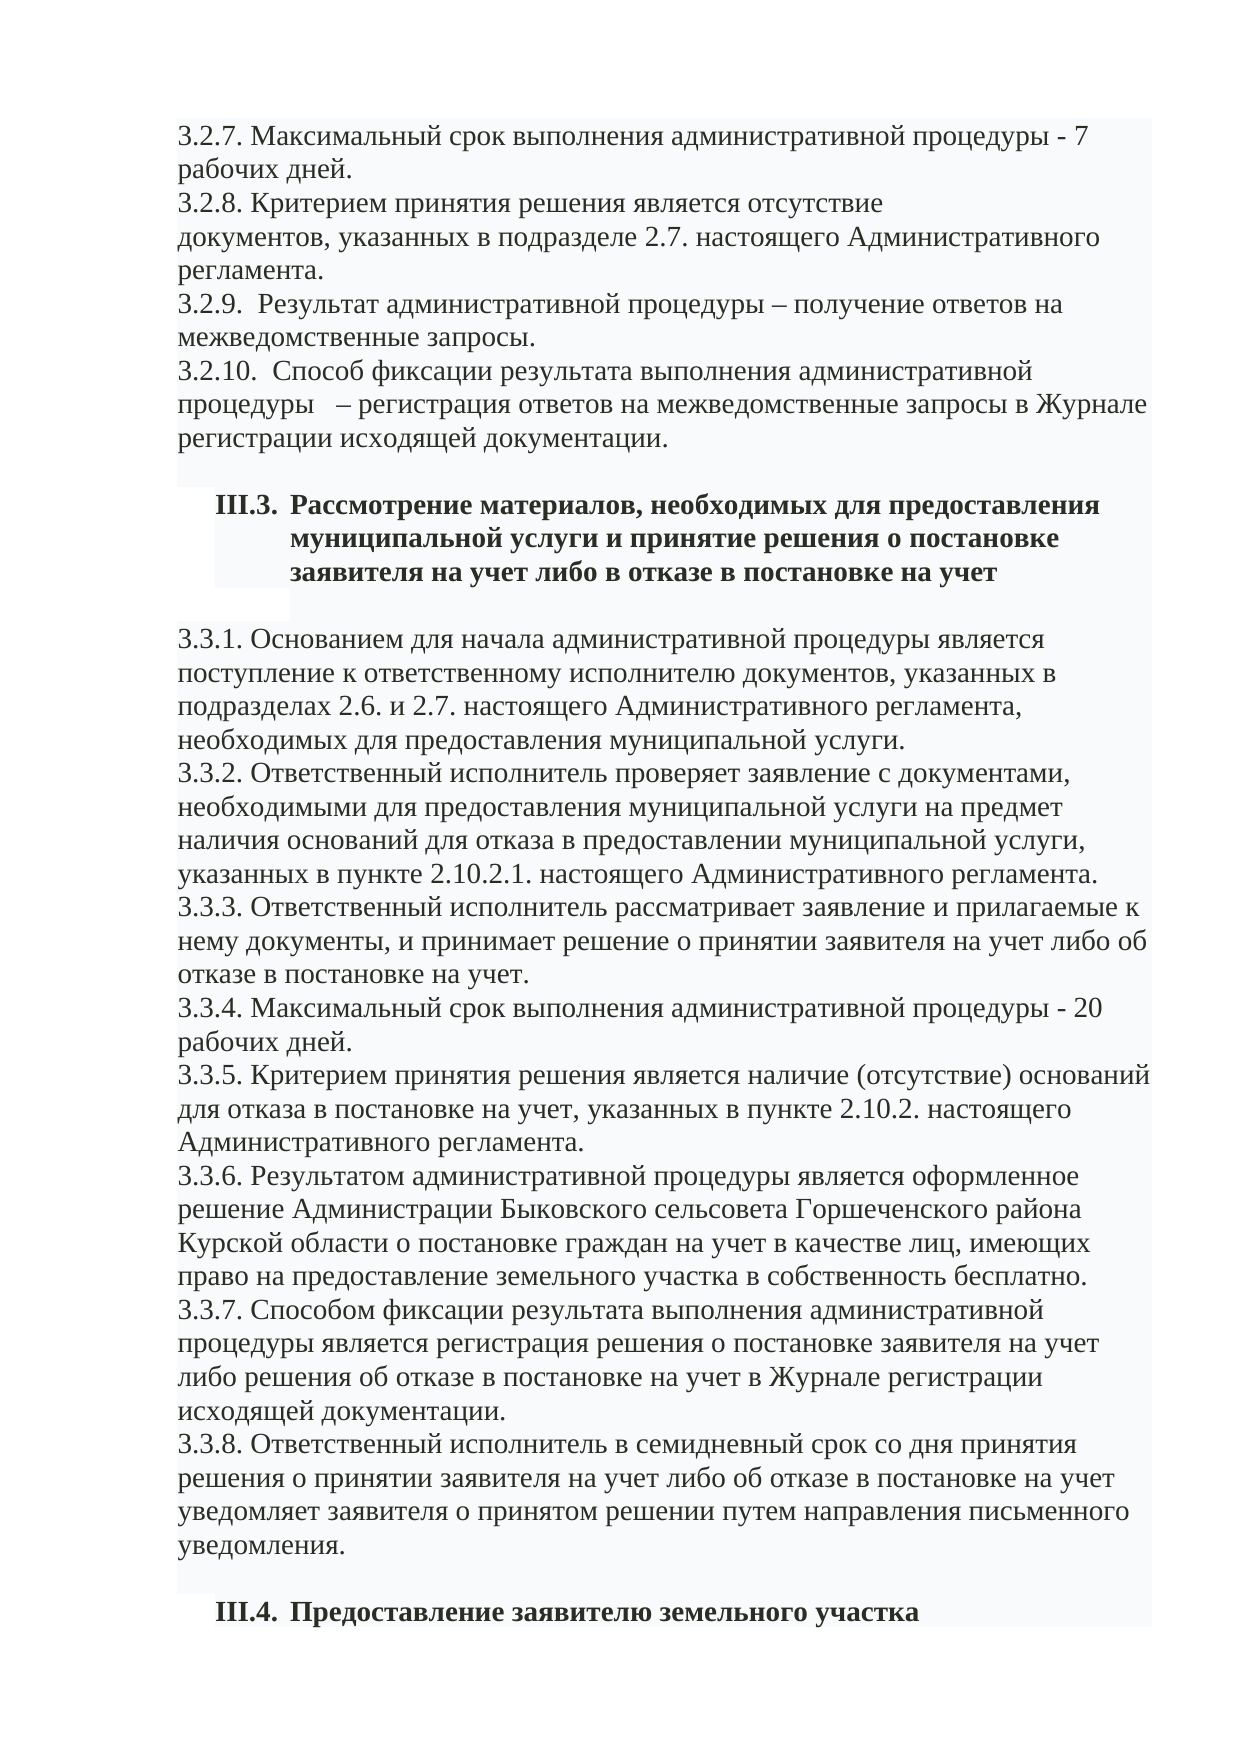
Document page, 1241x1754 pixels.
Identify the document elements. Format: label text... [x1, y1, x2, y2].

text 3.3.7. Способом фиксации результата выполнения административной процедуры является регистрация решения о постановке заявителя на учет либо решения об отказе в постановке на учет в Журнале регистрации исходящей документации. [177, 1292, 1152, 1426]
text 3.3.4. Максимальный срок выполнения административной процедуры - 20 рабочих дней. [177, 990, 1152, 1057]
text 3.3.6. Результатом административной процедуры является оформленное решение Администрации Быковского сельсовета Горшеченского района Курской области о постановке граждан на учет в качестве лиц, имеющих право на предоставление земельного участка в собственность бесплатно. [177, 1158, 1152, 1292]
text 3.3.5. Критерием принятия решения является наличие (отсутствие) оснований для отказа в постановке на учет, указанных в пункте 2.10.2. настоящего Административного регламента. [177, 1057, 1152, 1158]
text 3.3.8. Ответственный исполнитель в семидневный срок со дня принятия решения о принятии заявителя на учет либо об отказе в постановке на учет уведомляет заявителя о принятом решении путем направления письменного уведомления. [177, 1426, 1152, 1560]
text 3.3.2. Ответственный исполнитель проверяет заявление с документами, необходимыми для предоставления муниципальной услуги на предмет наличия оснований для отказа в предоставлении муниципальной услуги, указанных в пункте 2.10.2.1. настоящего Административного регламента. [177, 755, 1152, 889]
text 3.2.10. Способ фиксации результата выполнения административной процедуры – регистрация ответов на межведомственные запросы в Журнале регистрации исходящей документации. [177, 353, 1152, 453]
list Рассмотрение материалов, необходимых для предоставления муниципальной услуги и принятие решения о постановке заявителя на учет либо в отказе в постановке на учет [215, 487, 1152, 588]
text 3.2.8. Критерием принятия решения является отсутствие документов, указанных в подразделе 2.7. настоящего Административного регламента. [177, 185, 1152, 286]
text 3.2.7. Максимальный срок выполнения административной процедуры - 7 рабочих дней. [177, 118, 1152, 185]
text 3.3.3. Ответственный исполнитель рассматривает заявление и прилагаемые к нему документы, и принимает решение о принятии заявителя на учет либо об отказе в постановке на учет. [177, 889, 1152, 990]
text 3.2.9. Результат административной процедуры – получение ответов на межведомственные запросы. [177, 286, 1152, 353]
list Предоставление заявителю земельного участка [215, 1594, 1152, 1627]
text 3.3.1. Основанием для начала административной процедуры является поступление к ответственному исполнителю документов, указанных в подразделах 2.6. и 2.7. настоящего Административного регламента, необходимых для предоставления муниципальной услуги. [177, 621, 1152, 755]
